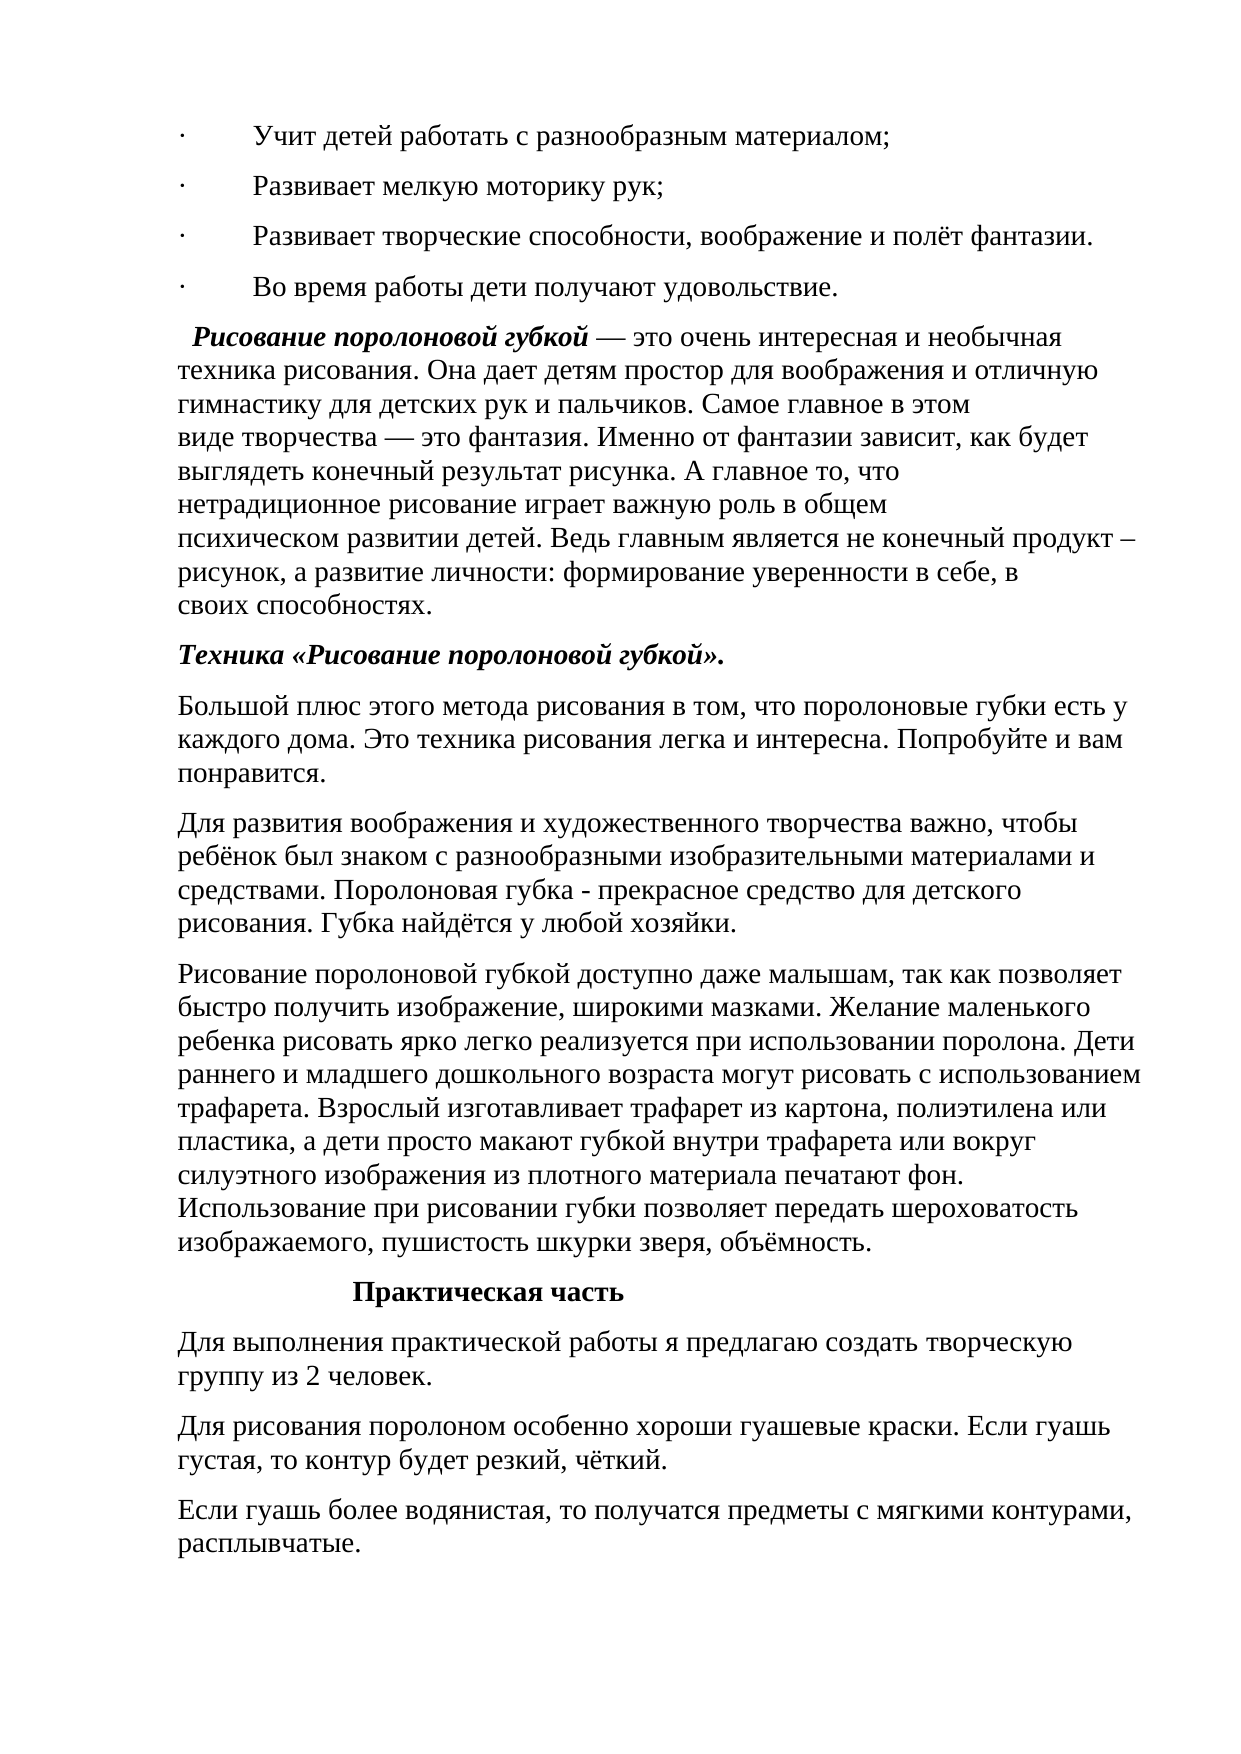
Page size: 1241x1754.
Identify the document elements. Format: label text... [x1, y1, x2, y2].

text · Учит детей работать с разнообразным материалом; [177, 118, 1152, 152]
text Если гуашь более водянистая, то получатся предметы с мягкими контурами, расплывчатые. [177, 1492, 1152, 1559]
text · Развивает мелкую моторику рук; [177, 168, 1152, 202]
text Для выполнения практической работы я предлагаю создать творческую группу из 2 человек. [177, 1324, 1152, 1392]
text · Во время работы дети получают удовольствие. [177, 269, 1152, 302]
text Практическая часть [177, 1274, 1152, 1308]
text Рисование поролоновой губкой доступно даже малышам, так как позволяет быстро получить изображение, широкими мазками. Желание маленького ребенка рисовать ярко легко реализуется при использовании поролона. Дети раннего и младшего дошкольного возраста могут рисовать с использованием трафарета. Взрослый изготавливает трафарет из картона, полиэтилена или пластика, а дети просто макают губкой внутри трафарета или вокруг силуэтного изображения из плотного материала печатают фон. Использование при рисовании губки позволяет передать шероховатость изображаемого, пушистость шкурки зверя, объёмность. [177, 956, 1152, 1258]
text · Развивает творческие способности, воображение и полёт фантазии. [177, 218, 1152, 252]
text Техника «Рисование поролоновой губкой». [177, 637, 1152, 671]
text Большой плюс этого метода рисования в том, что поролоновые губки есть у каждого дома. Это техника рисования легка и интересна. Попробуйте и вам понравится. [177, 688, 1152, 788]
text Рисование поролоновой губкой — это очень интересная и необычная техника рисования. Она дает детям простор для воображения и отличную гимнастику для детских рук и пальчиков. Самое главное в этом виде творчества — это фантазия. Именно от фантазии зависит, как будет выглядеть конечный результат рисунка. А главное то, что нетрадиционное рисование играет важную роль в общем психическом развитии детей. Ведь главным является не конечный продукт – рисунок, а развитие личности: формирование уверенности в себе, в своих способностях. [177, 319, 1152, 621]
text Для рисования поролоном особенно хороши гуашевые краски. Если гуашь густая, то контур будет резкий, чёткий. [177, 1408, 1152, 1475]
text Для развития воображения и художественного творчества важно, чтобы ребёнок был знаком с разнообразными изобразительными материалами и средствами. Поролоновая губка - прекрасное средство для детского рисования. Губка найдётся у любой хозяйки. [177, 805, 1152, 939]
